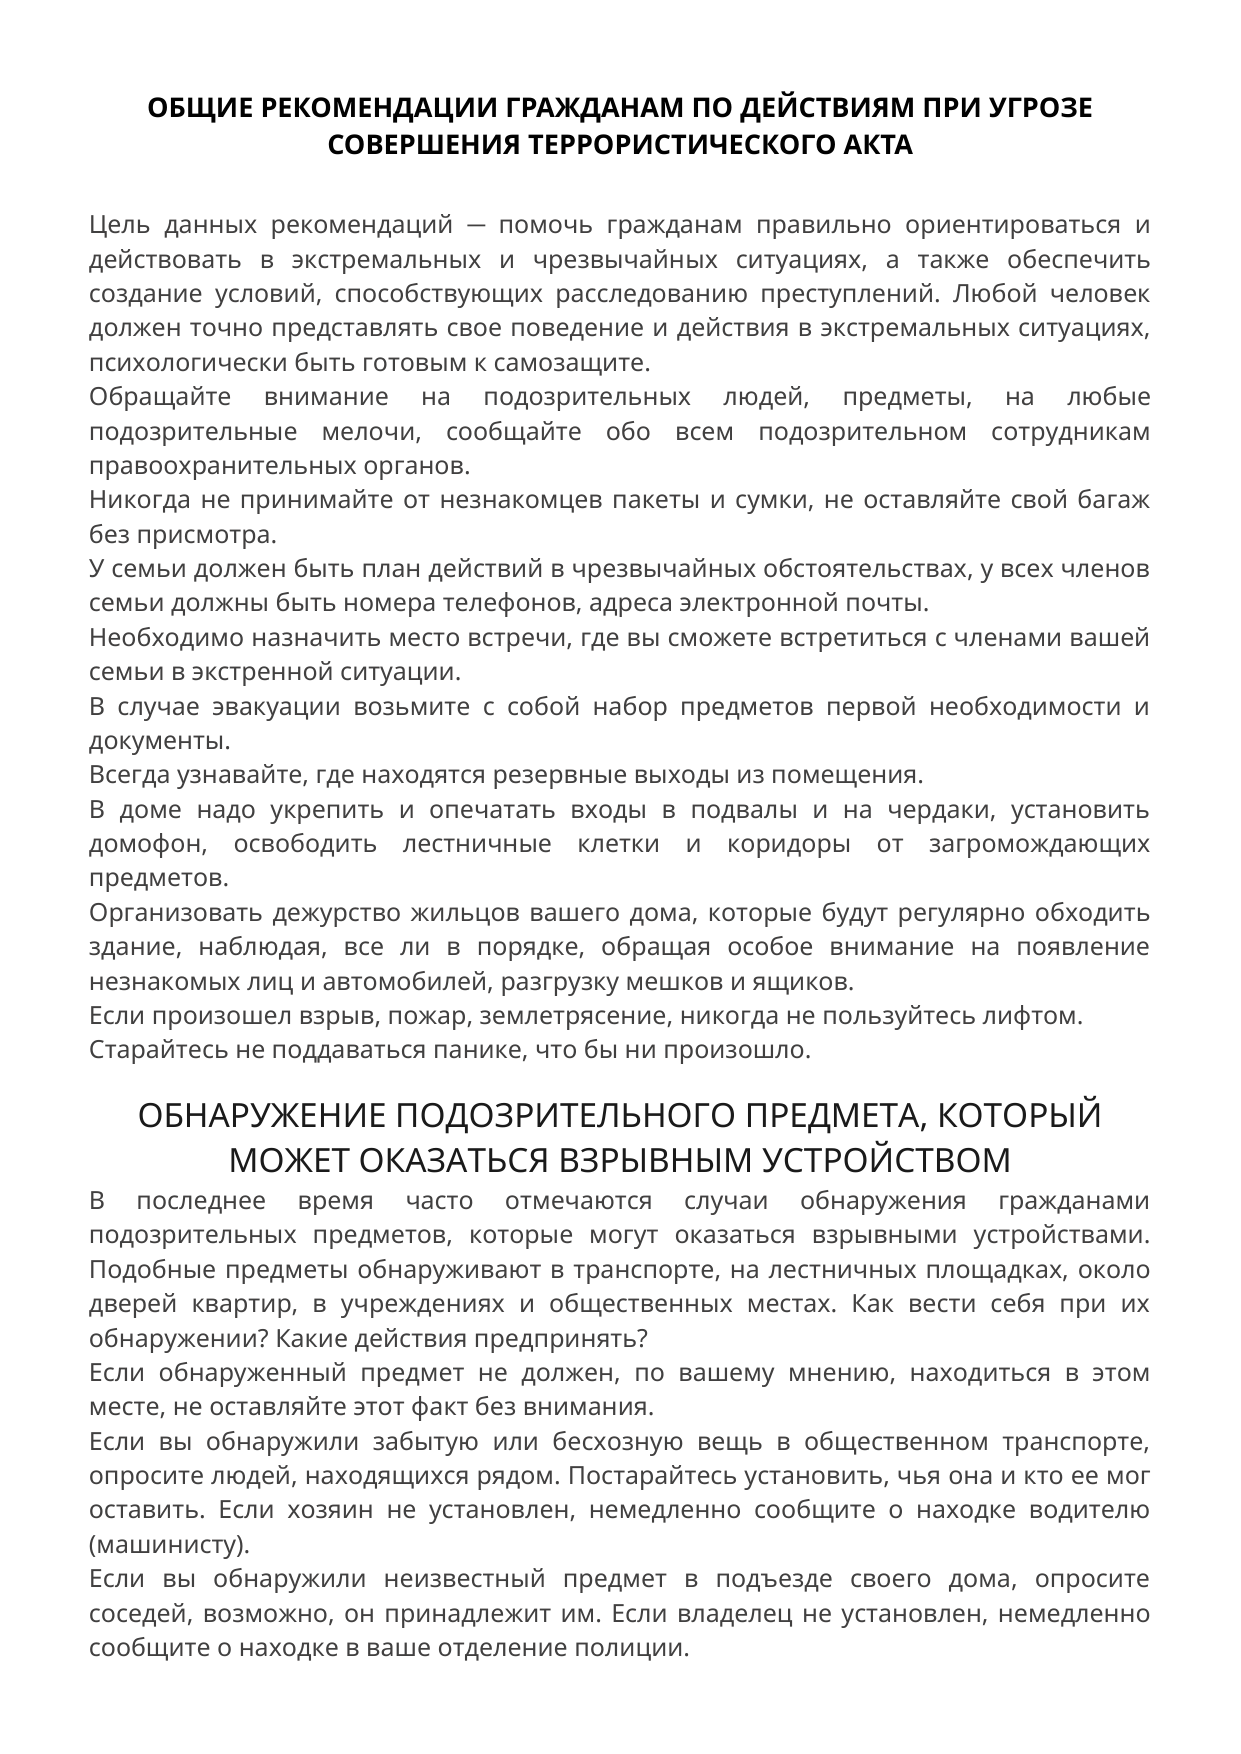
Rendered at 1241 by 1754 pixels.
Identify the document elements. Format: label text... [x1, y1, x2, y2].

text Если произошел взрыв, пожар, землетрясение, никогда не пользуйтесь лифтом. [89, 997, 1152, 1032]
text Никогда не принимайте от незнакомцев пакеты и сумки, не оставляйте свой багаж без присмотра. [89, 482, 1152, 550]
text Если обнаруженный предмет не должен, по вашему мнению, находиться в этом месте, не оставляйте этот факт без внимания. [89, 1354, 1152, 1423]
text Необходимо назначить место встречи, где вы сможете встретиться с членами вашей семьи в экстренной ситуации. [89, 619, 1152, 688]
text В доме надо укрепить и опечатать входы в подвалы и на чердаки, установить домофон, освободить лестничные клетки и коридоры от загромождающих предметов. [89, 791, 1152, 894]
text ОБЩИЕ РЕКОМЕНДАЦИИ ГРАЖДАНАМ ПО ДЕЙСТВИЯМ ПРИ УГРОЗЕ СОВЕРШЕНИЯ ТЕРРОРИСТИЧЕСКОГО АКТА [89, 89, 1152, 162]
text Если вы обнаружили забытую или бесхозную вещь в общественном транспорте, опросите людей, находящихся рядом. Постарайтесь установить, чья она и кто ее мог оставить. Если хозяин не установлен, немедленно сообщите о находке водителю (машинисту). [89, 1423, 1152, 1561]
text Если вы обнаружили неизвестный предмет в подъезде своего дома, опросите соседей, возможно, он принадлежит им. Если владелец не установлен, немедленно сообщите о находке в ваше отделение полиции. [89, 1561, 1152, 1664]
text Цель данных рекомендаций ─ помочь гражданам правильно ориентироваться и действовать в экстремальных и чрезвычайных ситуациях, а также обеспечить создание условий, способствующих расследованию преступлений. Любой человек должен точно представлять свое поведение и действия в экстремальных ситуациях, психологически быть готовым к самозащите. [89, 207, 1152, 378]
text В последнее время часто отмечаются случаи обнаружения гражданами подозрительных предметов, которые могут оказаться взрывными устройствами. Подобные предметы обнаруживают в транспорте, на лестничных площадках, около дверей квартир, в учреждениях и общественных местах. Как вести себя при их обнаружении? Какие действия предпринять? [89, 1182, 1152, 1354]
text Всегда узнавайте, где находятся резервные выходы из помещения. [89, 757, 1152, 791]
text Организовать дежурство жильцов вашего дома, которые будут регулярно обходить здание, наблюдая, все ли в порядке, обращая особое внимание на появление незнакомых лиц и автомобилей, разгрузку мешков и ящиков. [89, 894, 1152, 997]
text Старайтесь не поддаваться панике, что бы ни произошло. [89, 1032, 1152, 1066]
text ОБНАРУЖЕНИЕ ПОДОЗРИТЕЛЬНОГО ПРЕДМЕТА, КОТОРЫЙ МОЖЕТ ОКАЗАТЬСЯ ВЗРЫВНЫМ УСТРОЙСТВОМ [89, 1092, 1152, 1182]
text Обращайте внимание на подозрительных людей, предметы, на любые подозрительные мелочи, сообщайте обо всем подозрительном сотрудникам правоохранительных органов. [89, 378, 1152, 482]
text У семьи должен быть план действий в чрезвычайных обстоятельствах, у всех членов семьи должны быть номера телефонов, адреса электронной почты. [89, 550, 1152, 619]
text В случае эвакуации возьмите с собой набор предметов первой необходимости и документы. [89, 688, 1152, 757]
